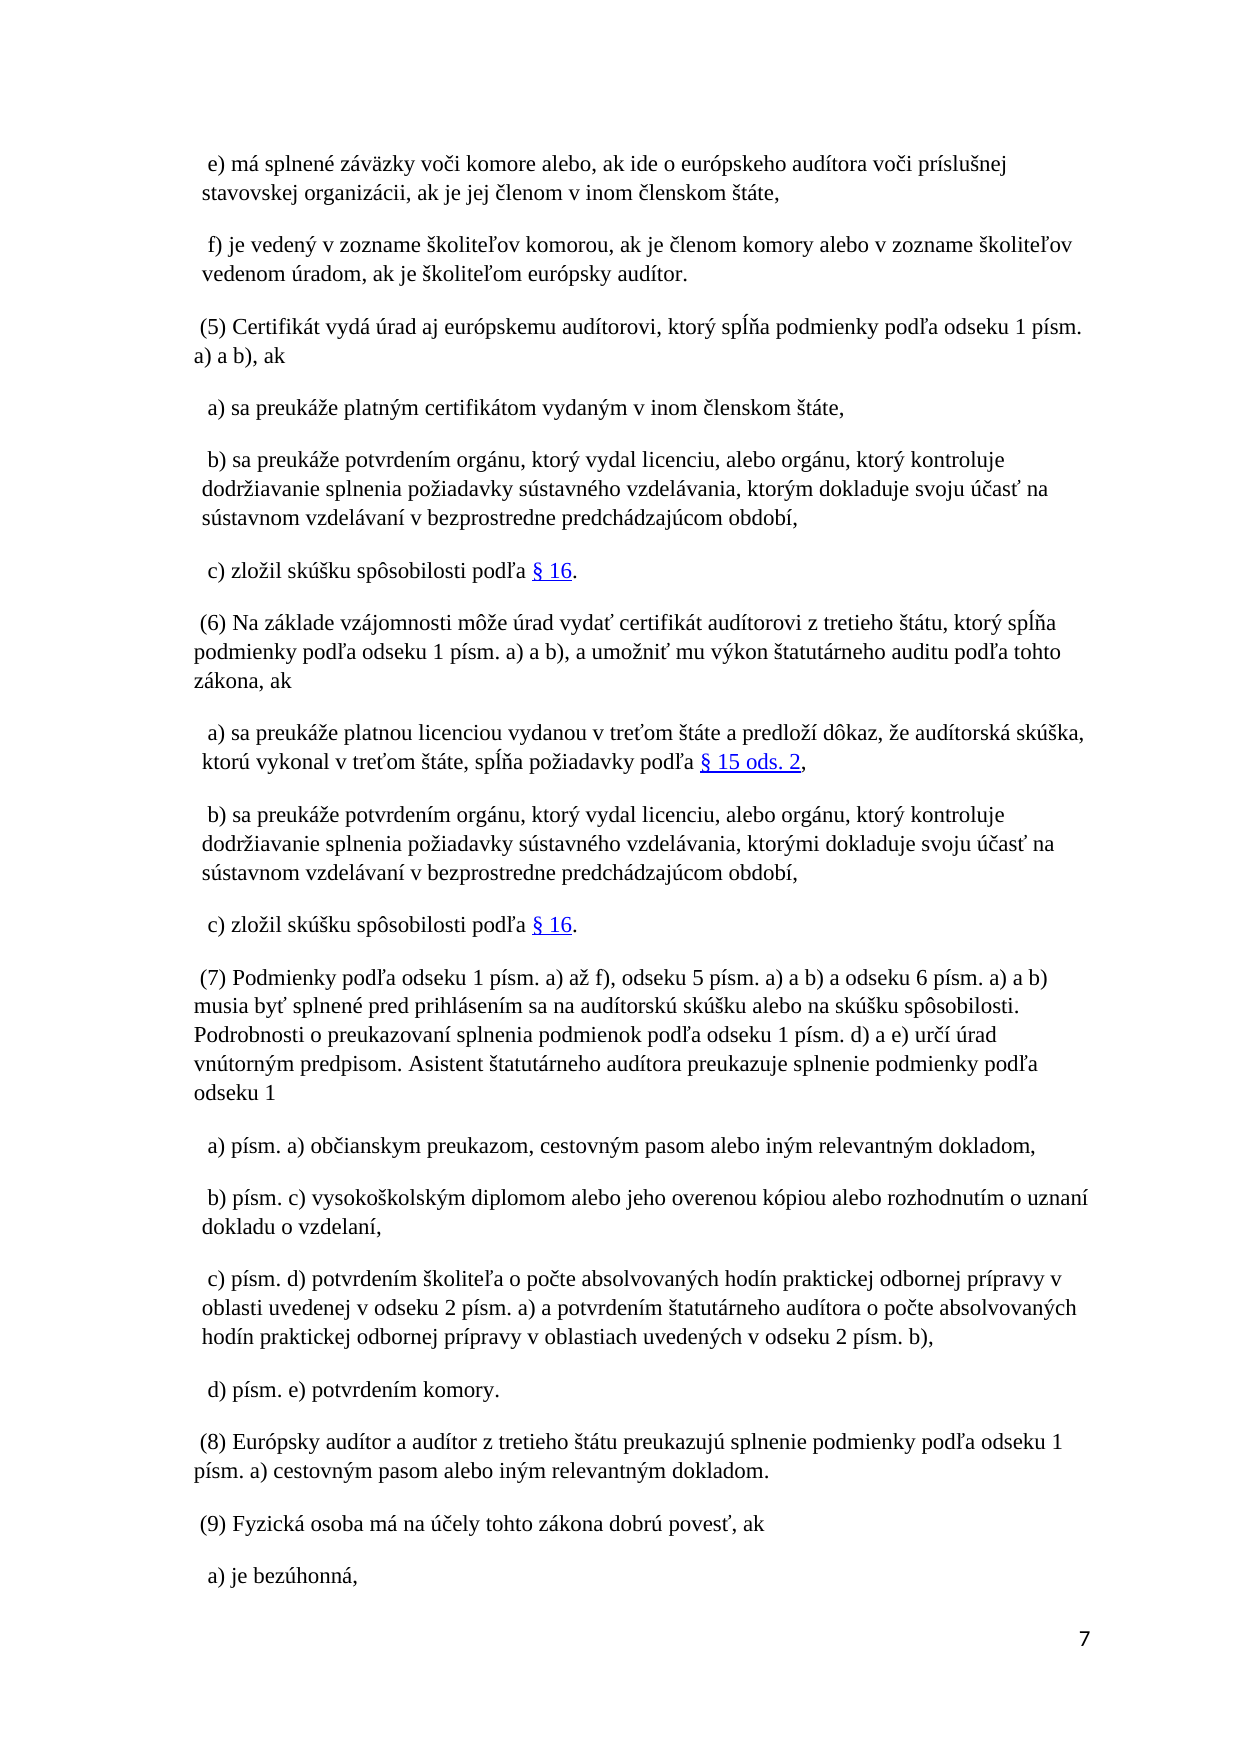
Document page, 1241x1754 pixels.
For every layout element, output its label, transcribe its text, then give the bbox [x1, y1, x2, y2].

text b) sa preukáže potvrdením orgánu, ktorý vydal licenciu, alebo orgánu, ktorý kontroluje dodržiavanie splnenia požiadavky sústavného vzdelávania, ktorými dokladuje svoju účasť na sústavnom vzdelávaní v bezprostredne predchádzajúcom období, [202, 801, 1090, 885]
text a) je bezúhonná, [202, 1562, 1090, 1588]
text a) sa preukáže platnou licenciou vydanou v treťom štáte a predloží dôkaz, že audítorská skúška, ktorú vykonal v treťom štáte, spĺňa požiadavky podľa § 15 ods. 2, [202, 719, 1090, 775]
text d) písm. e) potvrdením komory. [202, 1376, 1090, 1402]
text a) sa preukáže platným certifikátom vydaným v inom členskom štáte, [202, 394, 1090, 420]
text f) je vedený v zozname školiteľov komorou, ak je členom komory alebo v zozname školiteľov vedenom úradom, ak je školiteľom európsky audítor. [202, 231, 1090, 287]
text b) sa preukáže potvrdením orgánu, ktorý vydal licenciu, alebo orgánu, ktorý kontroluje dodržiavanie splnenia požiadavky sústavného vzdelávania, ktorým dokladuje svoju účasť na sústavnom vzdelávaní v bezprostredne predchádzajúcom období, [202, 446, 1090, 531]
text (9) Fyzická osoba má na účely tohto zákona dobrú povesť, ak [194, 1509, 1090, 1536]
text c) zložil skúšku spôsobilosti podľa § 16. [202, 911, 1090, 937]
text (5) Certifikát vydá úrad aj európskemu audítorovi, ktorý spĺňa podmienky podľa odseku 1 písm. a) a b), ak [194, 313, 1090, 368]
text a) písm. a) občianskym preukazom, cestovným pasom alebo iným relevantným dokladom, [202, 1132, 1090, 1158]
text c) zložil skúšku spôsobilosti podľa § 16. [202, 557, 1090, 583]
text e) má splnené záväzky voči komore alebo, ak ide o európskeho audítora voči príslušnej stavovskej organizácii, ak je jej členom v inom členskom štáte, [202, 150, 1090, 205]
text (6) Na základe vzájomnosti môže úrad vydať certifikát audítorovi z tretieho štátu, ktorý spĺňa podmienky podľa odseku 1 písm. a) a b), a umožniť mu výkon štatutárneho auditu podľa tohto zákona, ak [194, 609, 1090, 693]
text c) písm. d) potvrdením školiteľa o počte absolvovaných hodín praktickej odbornej prípravy v oblasti uvedenej v odseku 2 písm. a) a potvrdením štatutárneho audítora o počte absolvovaných hodín praktickej odbornej prípravy v oblastiach uvedených v odseku 2 písm. b), [202, 1266, 1090, 1350]
text (7) Podmienky podľa odseku 1 písm. a) až f), odseku 5 písm. a) a b) a odseku 6 písm. a) a b) musia byť splnené pred prihlásením sa na audítorskú skúšku alebo na skúšku spôsobilosti. Podrobnosti o preukazovaní splnenia podmienok podľa odseku 1 písm. d) a e) určí úrad vnútorným predpisom. Asistent štatutárneho audítora preukazuje splnenie podmienky podľa odseku 1 [194, 963, 1090, 1106]
text b) písm. c) vysokoškolským diplomom alebo jeho overenou kópiou alebo rozhodnutím o uznaní dokladu o vzdelaní, [202, 1184, 1090, 1239]
text (8) Európsky audítor a audítor z tretieho štátu preukazujú splnenie podmienky podľa odseku 1 písm. a) cestovným pasom alebo iným relevantným dokladom. [194, 1428, 1090, 1483]
